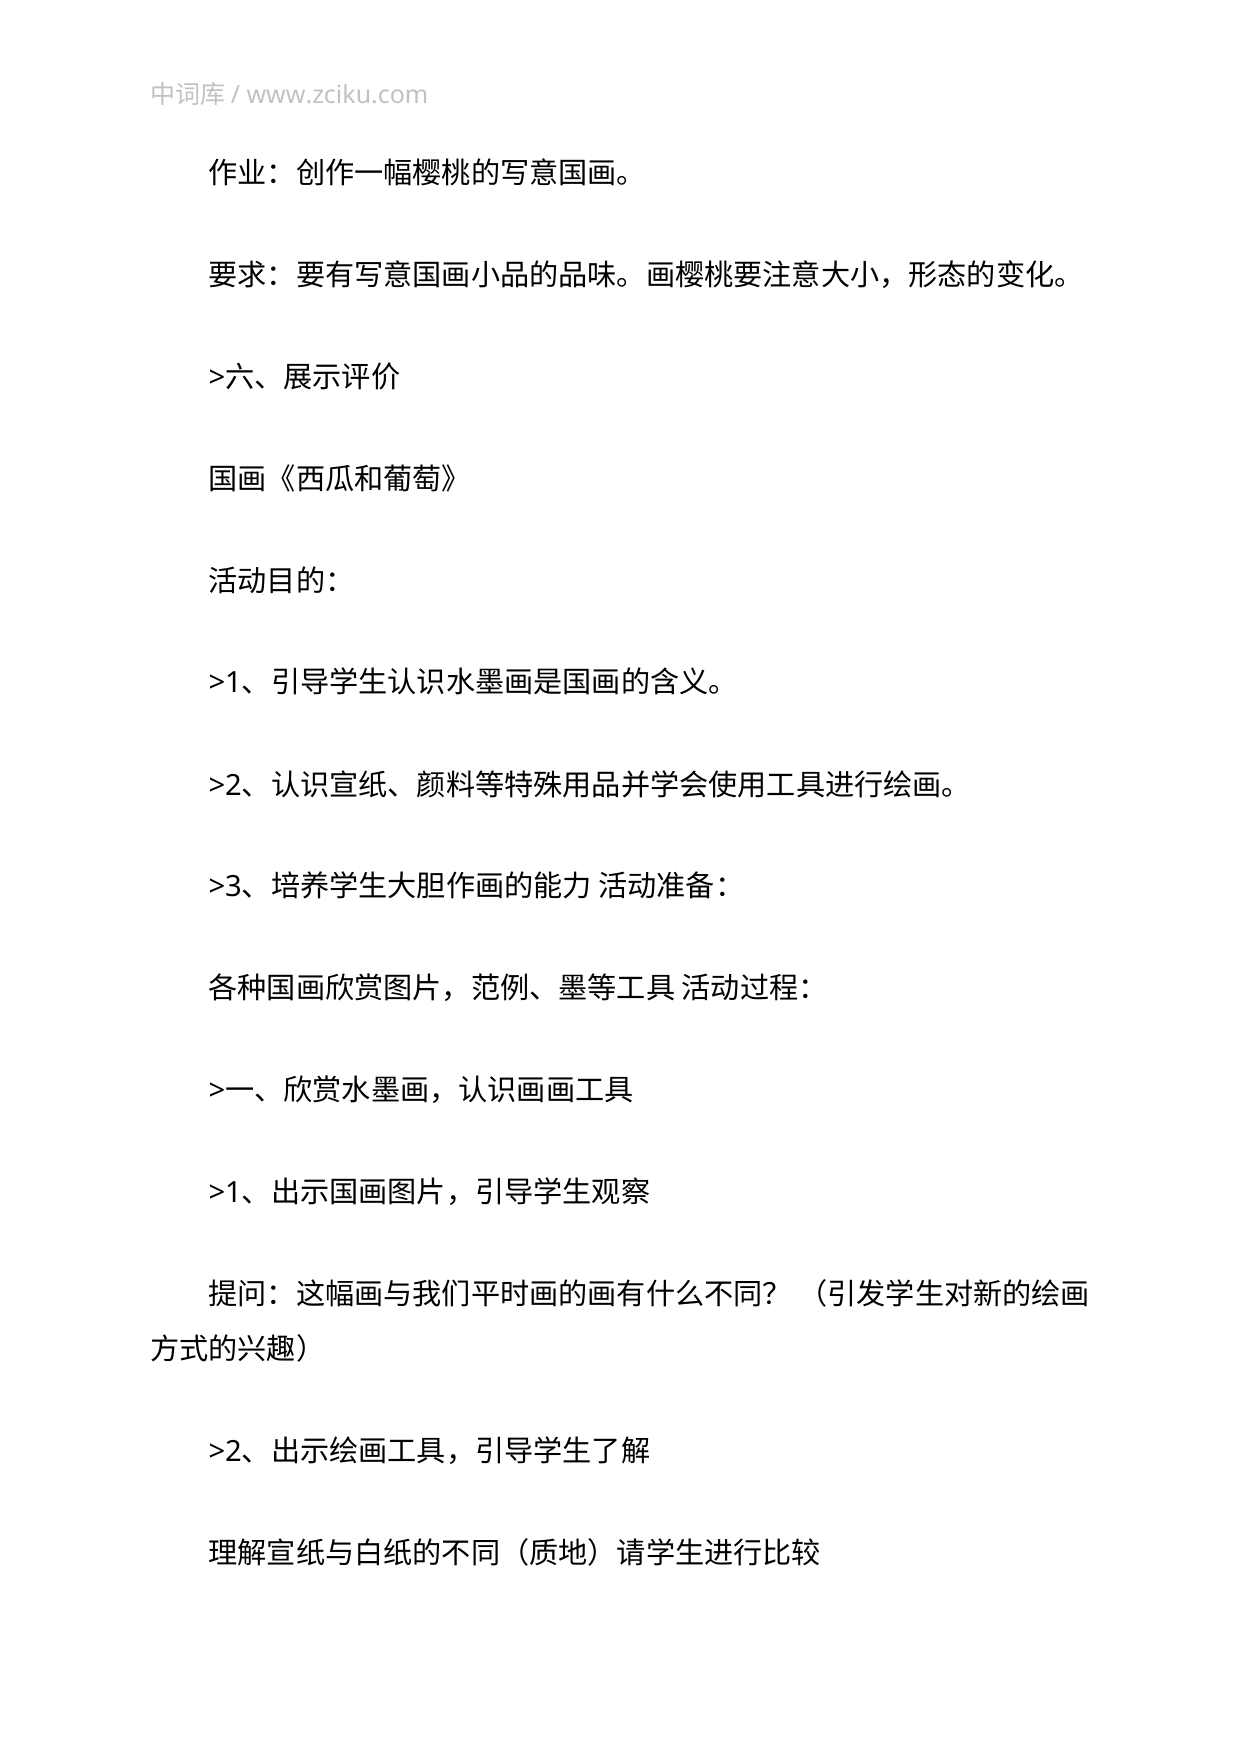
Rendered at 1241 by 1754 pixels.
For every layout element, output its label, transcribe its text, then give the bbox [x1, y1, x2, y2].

text >1、引导学生认识水墨画是国画的含义。 [150, 659, 1090, 701]
text >3、培养学生大胆作画的能力 活动准备： [150, 863, 1090, 905]
text 国画《西瓜和葡萄》 [150, 456, 1090, 498]
text >2、认识宣纸、颜料等特殊用品并学会使用工具进行绘画。 [150, 761, 1090, 803]
text 要求：要有写意国画小品的品味。画樱桃要注意大小，形态的变化。 [150, 252, 1090, 294]
text >1、出示国画图片，引导学生观察 [150, 1169, 1090, 1211]
text >六、展示评价 [150, 353, 1090, 396]
text 各种国画欣赏图片，范例、墨等工具 活动过程： [150, 965, 1090, 1007]
text 提问：这幅画与我们平时画的画有什么不同？ （引发学生对新的绘画方式的兴趣） [150, 1271, 1090, 1368]
text >一、欣赏水墨画，认识画画工具 [150, 1067, 1090, 1109]
text >2、出示绘画工具，引导学生了解 [150, 1427, 1090, 1470]
text 活动目的： [150, 557, 1090, 599]
text 理解宣纸与白纸的不同（质地）请学生进行比较 [150, 1529, 1090, 1572]
text 作业：创作一幅樱桃的写意国画。 [150, 150, 1090, 192]
